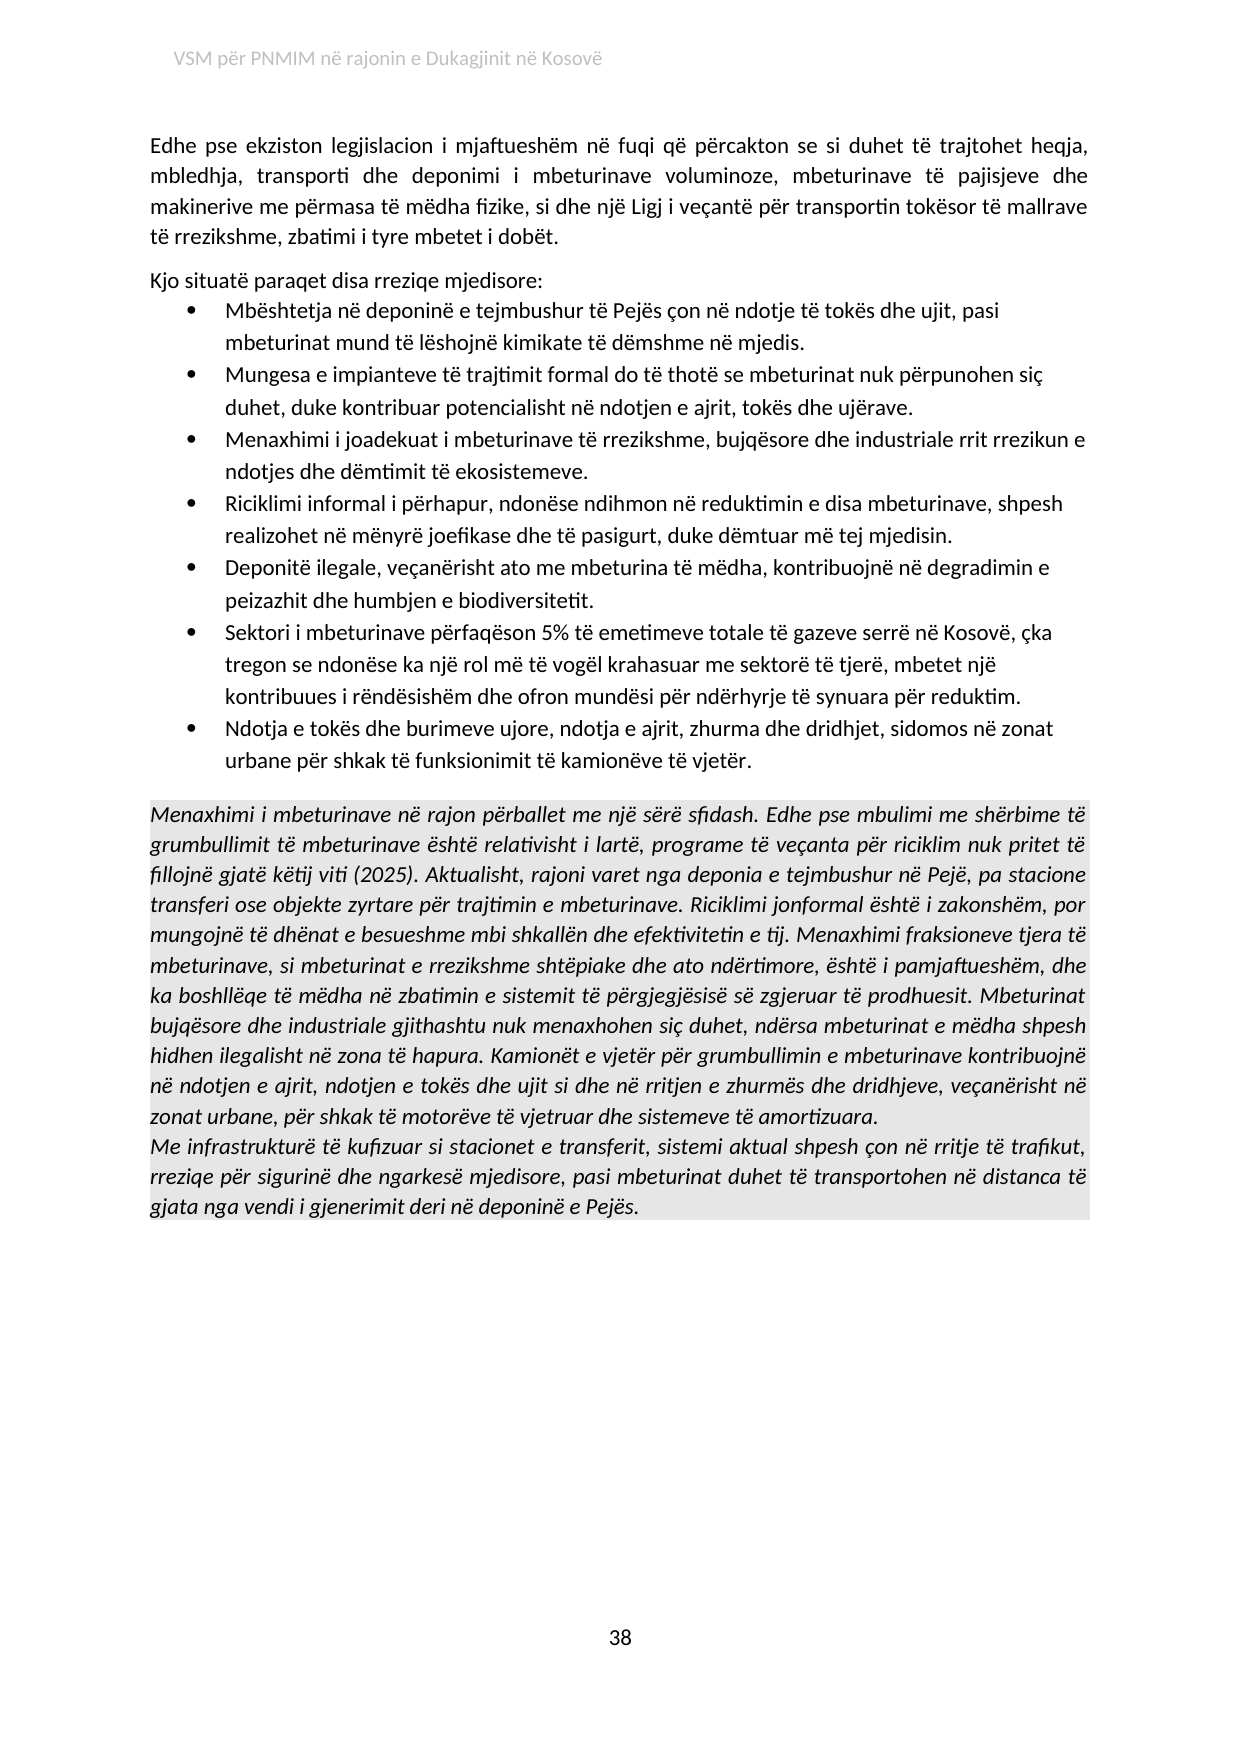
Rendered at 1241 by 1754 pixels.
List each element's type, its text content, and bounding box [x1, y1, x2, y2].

text Edhe pse ekziston legjislacion i mjaftueshëm në fuqi që përcakton se si duhet të trajtohet heqja, mbledhja, transporti dhe deponimi i mbeturinave voluminoze, mbeturinave të pajisjeve dhe makinerive me përmasa të mëdha fizike, si dhe një Ligj i veçantë për transportin tokësor të mallrave të rrezikshme, zbatimi i tyre mbetet i dobët. [150, 131, 1090, 250]
list Menaxhimi i joadekuat i mbeturinave të rrezikshme, bujqësore dhe industriale rrit rrezikun e ndotjes dhe dëmtimit të ekosistemeve. [187, 425, 1090, 485]
list Deponitë ilegale, veçanërisht ato me mbeturina të mëdha, kontribuojnë në degradimin e peizazhit dhe humbjen e biodiversitetit. [187, 553, 1090, 614]
list Riciklimi informal i përhapur, ndonëse ndihmon në reduktimin e disa mbeturinave, shpesh realizohet në mënyrë joefikase dhe të pasigurt, duke dëmtuar më tej mjedisin. [187, 489, 1090, 549]
list Ndotja e tokës dhe burimeve ujore, ndotja e ajrit, zhurma dhe dridhjet, sidomos në zonat urbane për shkak të funksionimit të kamionëve të vjetër. [187, 714, 1090, 775]
list Mbështetja në deponinë e tejmbushur të Pejës çon në ndotje të tokës dhe ujit, pasi mbeturinat mund të lëshojnë kimikate të dëmshme në mjedis. [187, 296, 1090, 356]
list Sektori i mbeturinave përfaqëson 5% të emetimeve totale të gazeve serrë në Kosovë, çka tregon se ndonëse ka një rol më të vogël krahasuar me sektorë të tjerë, mbetet një kontribuues i rëndësishëm dhe ofron mundësi për ndërhyrje të synuara për reduktim. [187, 618, 1090, 710]
text Menaxhimi i mbeturinave në rajon përballet me një sërë sfidash. Edhe pse mbulimi me shërbime të grumbullimit të mbeturinave është relativisht i lartë, programe të veçanta për riciklim nuk pritet të fillojnë gjatë këtij viti (2025). Aktualisht, rajoni varet nga deponia e tejmbushur në Pejë, pa stacione transferi ose objekte zyrtare për trajtimin e mbeturinave. Riciklimi jonformal është i zakonshëm, por mungojnë të dhënat e besueshme mbi shkallën dhe efektivitetin e tij. Menaxhimi fraksioneve tjera të mbeturinave, si mbeturinat e rrezikshme shtëpiake dhe ato ndërtimore, është i pamjaftueshëm, dhe ka boshllëqe të mëdha në zbatimin e sistemit të përgjegjësisë së zgjeruar të prodhuesit. Mbeturinat bujqësore dhe industriale gjithashtu nuk menaxhohen siç duhet, ndërsa mbeturinat e mëdha shpesh hidhen ilegalisht në zona të hapura. Kamionët e vjetër për grumbullimin e mbeturinave kontribuojnë në ndotjen e ajrit, ndotjen e tokës dhe ujit si dhe në rritjen e zhurmës dhe dridhjeve, veçanërisht në zonat urbane, për shkak të motorëve të vjetruar dhe sistemeve të amortizuara. [150, 800, 1090, 1130]
text Me infrastrukturë të kufizuar si stacionet e transferit, sistemi aktual shpesh çon në rritje të trafikut, rreziqe për sigurinë dhe ngarkesë mjedisore, pasi mbeturinat duhet të transportohen në distanca të gjata nga vendi i gjenerimit deri në deponinë e Pejës. [150, 1132, 1090, 1220]
text Kjo situatë paraqet disa rreziqe mjedisore: [150, 266, 1090, 294]
list Mungesa e impianteve të trajtimit formal do të thotë se mbeturinat nuk përpunohen siç duhet, duke kontribuar potencialisht në ndotjen e ajrit, tokës dhe ujërave. [187, 360, 1090, 421]
